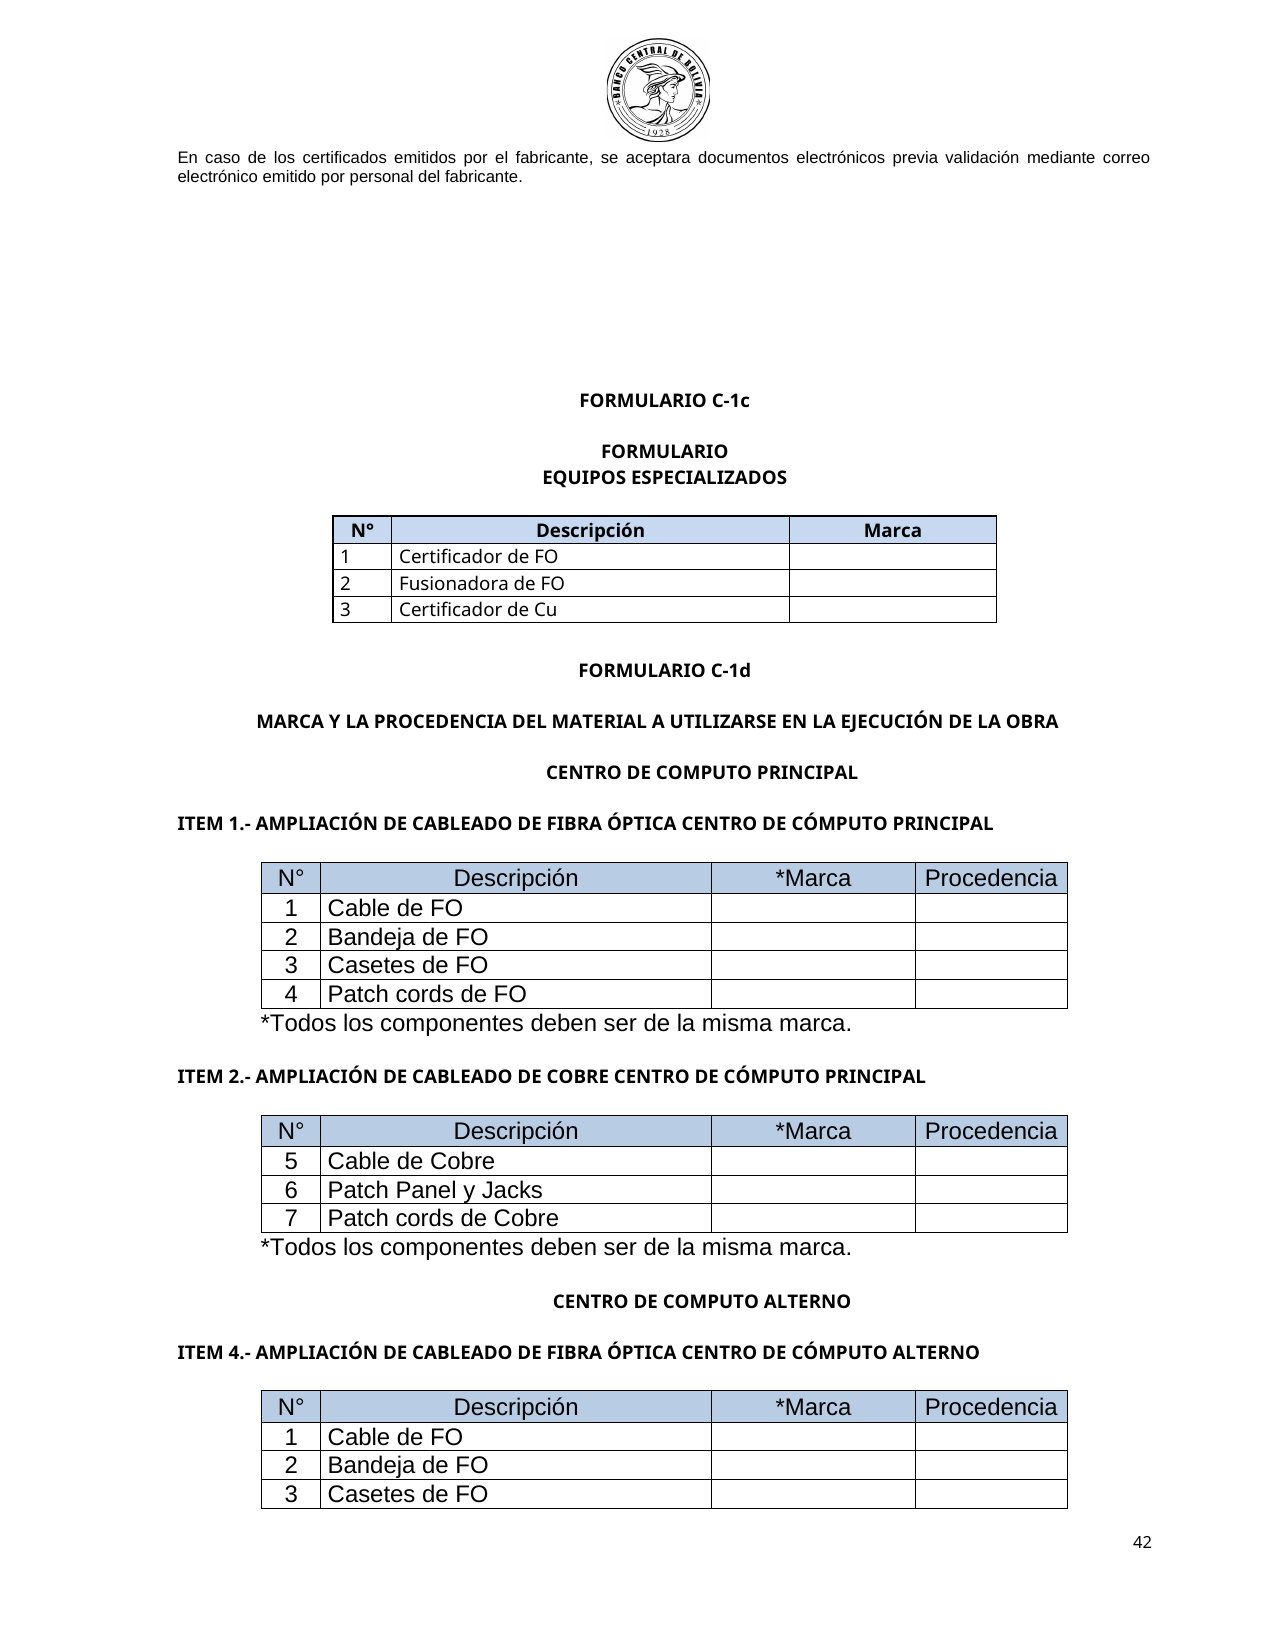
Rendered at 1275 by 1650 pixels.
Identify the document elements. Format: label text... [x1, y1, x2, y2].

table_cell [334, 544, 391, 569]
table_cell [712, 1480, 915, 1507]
list ITEM 1.- AMPLIACIÓN DE CABLEADO DE FIBRA ÓPTICA CENTRO DE CÓMPUTO PRINCIPAL [177, 811, 1206, 836]
list CENTRO DE COMPUTO ALTERNO [252, 1288, 1152, 1314]
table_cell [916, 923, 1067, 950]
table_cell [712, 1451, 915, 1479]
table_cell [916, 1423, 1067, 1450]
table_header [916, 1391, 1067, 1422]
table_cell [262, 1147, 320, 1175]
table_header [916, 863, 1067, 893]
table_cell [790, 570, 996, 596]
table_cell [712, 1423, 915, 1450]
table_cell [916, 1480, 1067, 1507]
list *Todos los componentes deben ser de la misma marca. [260, 1233, 1152, 1261]
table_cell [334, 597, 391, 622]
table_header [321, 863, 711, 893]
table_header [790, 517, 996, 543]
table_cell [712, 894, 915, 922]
list CENTRO DE COMPUTO PRINCIPAL [252, 759, 1152, 785]
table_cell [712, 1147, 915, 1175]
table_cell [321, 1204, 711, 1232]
picture [606, 38, 710, 142]
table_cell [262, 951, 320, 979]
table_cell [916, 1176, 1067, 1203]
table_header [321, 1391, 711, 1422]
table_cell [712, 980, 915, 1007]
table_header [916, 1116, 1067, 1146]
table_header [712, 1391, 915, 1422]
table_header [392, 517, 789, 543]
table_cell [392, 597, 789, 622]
text FORMULARIO C-1d [177, 657, 1152, 683]
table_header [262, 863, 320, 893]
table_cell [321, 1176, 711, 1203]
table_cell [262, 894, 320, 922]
text FORMULARIO [177, 438, 1152, 464]
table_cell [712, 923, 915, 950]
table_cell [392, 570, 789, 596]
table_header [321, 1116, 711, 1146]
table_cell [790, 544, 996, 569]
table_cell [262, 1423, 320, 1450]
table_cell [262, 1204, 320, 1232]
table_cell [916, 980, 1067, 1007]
text MARCA Y LA PROCEDENCIA DEL MATERIAL A UTILIZARSE EN LA EJECUCIÓN DE LA OBRA [189, 708, 1126, 734]
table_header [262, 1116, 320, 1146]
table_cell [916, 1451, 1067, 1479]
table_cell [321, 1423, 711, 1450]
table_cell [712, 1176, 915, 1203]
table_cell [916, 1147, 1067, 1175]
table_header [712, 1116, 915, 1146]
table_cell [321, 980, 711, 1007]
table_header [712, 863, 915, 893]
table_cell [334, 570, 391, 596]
text EQUIPOS ESPECIALIZADOS [177, 464, 1152, 489]
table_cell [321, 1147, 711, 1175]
list ITEM 4.- AMPLIACIÓN DE CABLEADO DE FIBRA ÓPTICA CENTRO DE CÓMPUTO ALTERNO [177, 1339, 1206, 1365]
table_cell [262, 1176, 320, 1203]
list *Todos los componentes deben ser de la misma marca. [260, 1008, 1152, 1036]
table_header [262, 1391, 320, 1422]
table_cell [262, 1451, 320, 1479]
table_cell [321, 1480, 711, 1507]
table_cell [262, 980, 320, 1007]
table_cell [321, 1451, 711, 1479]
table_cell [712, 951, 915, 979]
text FORMULARIO C-1c [177, 387, 1152, 413]
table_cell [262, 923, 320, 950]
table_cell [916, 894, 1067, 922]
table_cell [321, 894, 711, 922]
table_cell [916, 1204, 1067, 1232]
list ITEM 2.- AMPLIACIÓN DE CABLEADO DE COBRE CENTRO DE CÓMPUTO PRINCIPAL [177, 1064, 1206, 1089]
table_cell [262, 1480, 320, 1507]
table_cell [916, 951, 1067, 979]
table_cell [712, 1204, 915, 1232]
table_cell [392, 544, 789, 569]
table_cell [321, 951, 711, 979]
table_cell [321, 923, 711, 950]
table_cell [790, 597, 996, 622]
text En caso de los certificados emitidos por el fabricante, se aceptara documentos electrónicos previa validación mediante correo electrónico emitido por personal del fabricante. [177, 148, 1152, 186]
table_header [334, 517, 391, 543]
